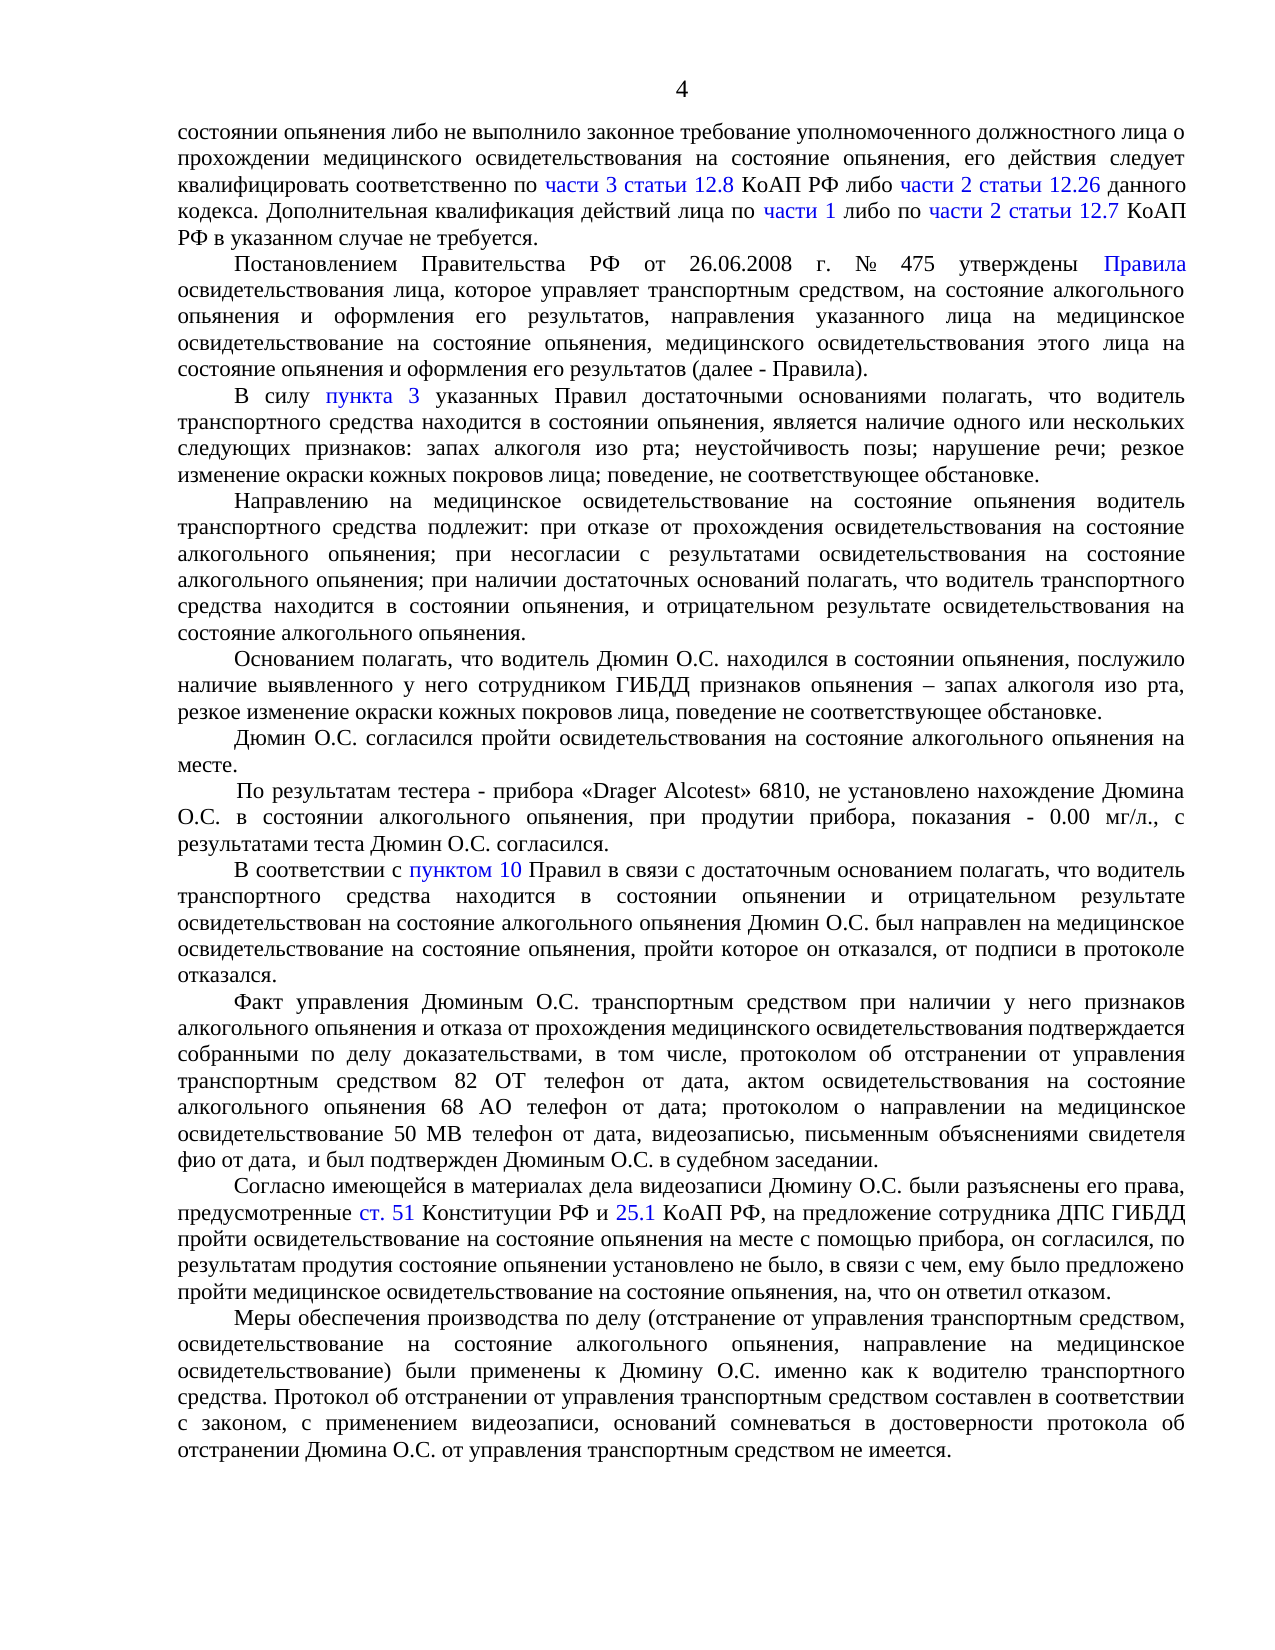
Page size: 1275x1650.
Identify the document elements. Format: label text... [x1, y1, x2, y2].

text Согласно имеющейся в материалах дела видеозаписи Дюмину О.С. были разъяснены его права, предусмотренные ст. 51 Конституции РФ и 25.1 КоАП РФ, на предложение сотрудника ДПС ГИБДД пройти освидетельствование на состояние опьянения на месте с помощью прибора, он согласился, по результатам продутия состояние опьянении установлено не было, в связи с чем, ему было предложено пройти медицинское освидетельствование на состояние опьянения, на, что он ответил отказом. [177, 1172, 1186, 1304]
text Направлению на медицинское освидетельствование на состояние опьянения водитель транспортного средства подлежит: при отказе от прохождения освидетельствования на состояние алкогольного опьянения; при несогласии с результатами освидетельствования на состояние алкогольного опьянения; при наличии достаточных оснований полагать, что водитель транспортного средства находится в состоянии опьянения, и отрицательном результате освидетельствования на состояние алкогольного опьянения. [177, 487, 1186, 645]
text По результатам тестера - прибора «Drager Alcotest» 6810, не установлено нахождение Дюмина О.С. в состоянии алкогольного опьянения, при продутии прибора, показания - 0.00 мг/л., с результатами теста Дюмин О.С. согласился. [177, 777, 1186, 856]
text Постановлением Правительства РФ от 26.06.2008 г. № 475 утверждены Правила освидетельствования лица, которое управляет транспортным средством, на состояние алкогольного опьянения и оформления его результатов, направления указанного лица на медицинское освидетельствование на состояние опьянения, медицинского освидетельствования этого лица на состояние опьянения и оформления его результатов (далее - Правила). [177, 250, 1186, 382]
text В соответствии с пунктом 10 Правил в связи с достаточным основанием полагать, что водитель транспортного средства находится в состоянии опьянении и отрицательном результате освидетельствован на состояние алкогольного опьянения Дюмин О.С. был направлен на медицинское освидетельствование на состояние опьянения, пройти которое он отказался, от подписи в протоколе отказался. [177, 856, 1186, 988]
text Факт управления Дюминым О.С. транспортным средством при наличии у него признаков алкогольного опьянения и отказа от прохождения медицинского освидетельствования подтверждается собранными по делу доказательствами, в том числе, протоколом об отстранении от управления транспортным средством 82 ОТ телефон от дата, актом освидетельствования на состояние алкогольного опьянения 68 АО телефон от дата; протоколом о направлении на медицинское освидетельствование 50 МВ телефон от дата, видеозаписью, письменным объяснениями свидетеля фио от дата, и был подтвержден Дюминым О.С. в судебном заседании. [177, 988, 1186, 1172]
text В силу пункта 3 указанных Правил достаточными основаниями полагать, что водитель транспортного средства находится в состоянии опьянения, является наличие одного или нескольких следующих признаков: запах алкоголя изо рта; неустойчивость позы; нарушение речи; резкое изменение окраски кожных покровов лица; поведение, не соответствующее обстановке. [177, 382, 1186, 487]
text Основанием полагать, что водитель Дюмин О.С. находился в состоянии опьянения, послужило наличие выявленного у него сотрудником ГИБДД признаков опьянения – запах алкоголя изо рта, резкое изменение окраски кожных покровов лица, поведение не соответствующее обстановке. [177, 645, 1186, 724]
text Дюмин О.С. согласился пройти освидетельствования на состояние алкогольного опьянения на месте. [177, 724, 1186, 777]
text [177, 118, 1186, 250]
text Меры обеспечения производства по делу (отстранение от управления транспортным средством, освидетельствование на состояние алкогольного опьянения, направление на медицинское освидетельствование) были применены к Дюмину О.С. именно как к водителю транспортного средства. Протокол об отстранении от управления транспортным средством составлен в соответствии с законом, с применением видеозаписи, оснований сомневаться в достоверности протокола об отстранении Дюмина О.С. от управления транспортным средством не имеется. [177, 1304, 1186, 1462]
